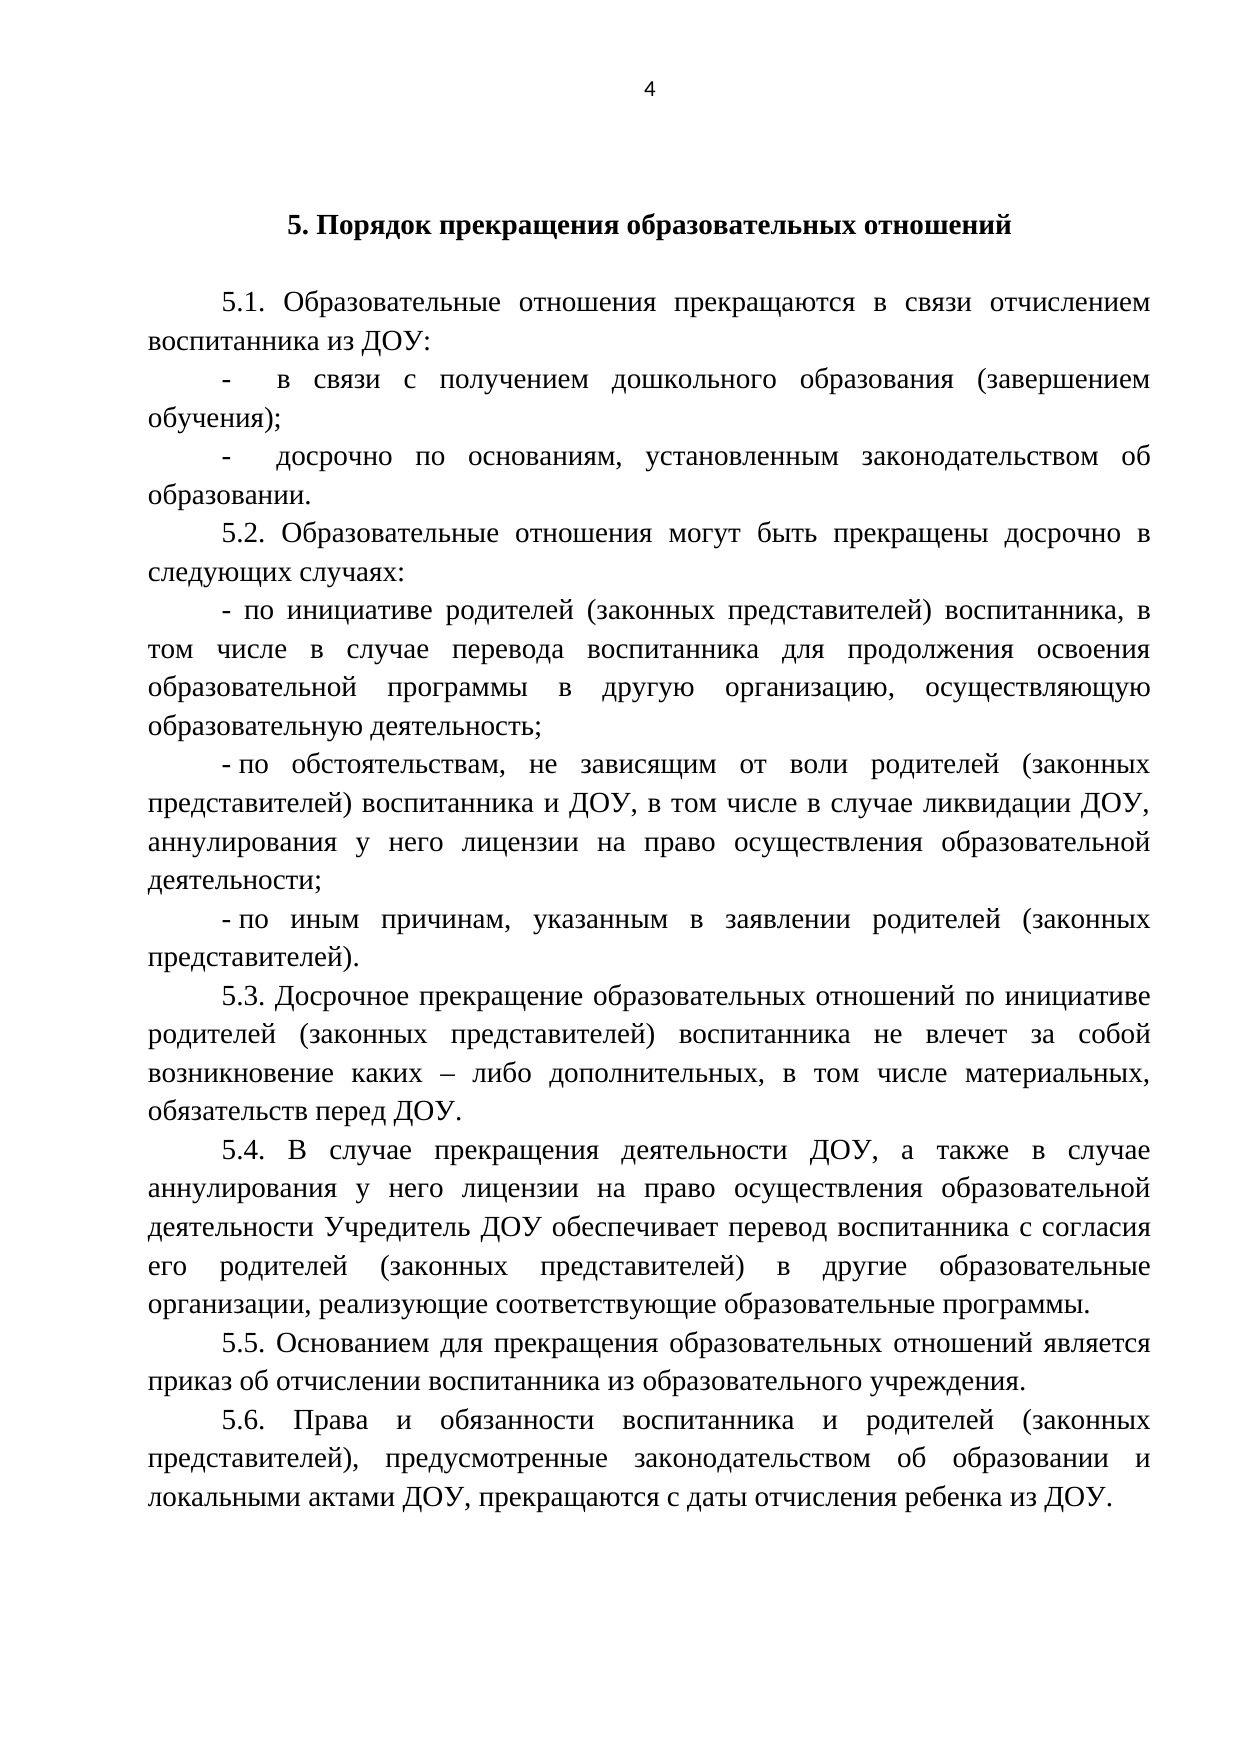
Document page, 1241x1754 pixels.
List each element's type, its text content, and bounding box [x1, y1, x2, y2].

text - по инициативе родителей (законных представителей) воспитанника, в том числе в случае перевода воспитанника для продолжения освоения образовательной программы в другую организацию, осуществляющую образовательную деятельность; [148, 592, 1152, 742]
text 5.5. Основанием для прекращения образовательных отношений является приказ об отчислении воспитанника из образовательного учреждения. [148, 1325, 1152, 1397]
text - в связи с получением дошкольного образования (завершением обучения); [148, 361, 1152, 433]
text 5.6. Права и обязанности воспитанника и родителей (законных представителей), предусмотренные законодательством об образовании и локальными актами ДОУ, прекращаются с даты отчисления ребенка из ДОУ. [148, 1402, 1152, 1512]
text 5.1. Образовательные отношения прекращаются в связи отчислением воспитанника из ДОУ: [148, 284, 1152, 356]
text 5.2. Образовательные отношения могут быть прекращены досрочно в следующих случаях: [148, 515, 1152, 587]
text - по иным причинам, указанным в заявлении родителей (законных представителей). [148, 901, 1152, 973]
text 5. Порядок прекращения образовательных отношений [148, 207, 1152, 241]
text 5.3. Досрочное прекращение образовательных отношений по инициативе родителей (законных представителей) воспитанника не влечет за собой возникновение каких – либо дополнительных, в том числе материальных, обязательств перед ДОУ. [148, 978, 1152, 1127]
text - по обстоятельствам, не зависящим от воли родителей (законных представителей) воспитанника и ДОУ, в том числе в случае ликвидации ДОУ, аннулирования у него лицензии на право осуществления образовательной деятельности; [148, 747, 1152, 896]
text 5.4. В случае прекращения деятельности ДОУ, а также в случае аннулирования у него лицензии на право осуществления образовательной деятельности Учредитель ДОУ обеспечивает перевод воспитанника с согласия его родителей (законных представителей) в другие образовательные организации, реализующие соответствующие образовательные программы. [148, 1132, 1152, 1320]
text - досрочно по основаниям, установленным законодательством об образовании. [148, 438, 1152, 510]
